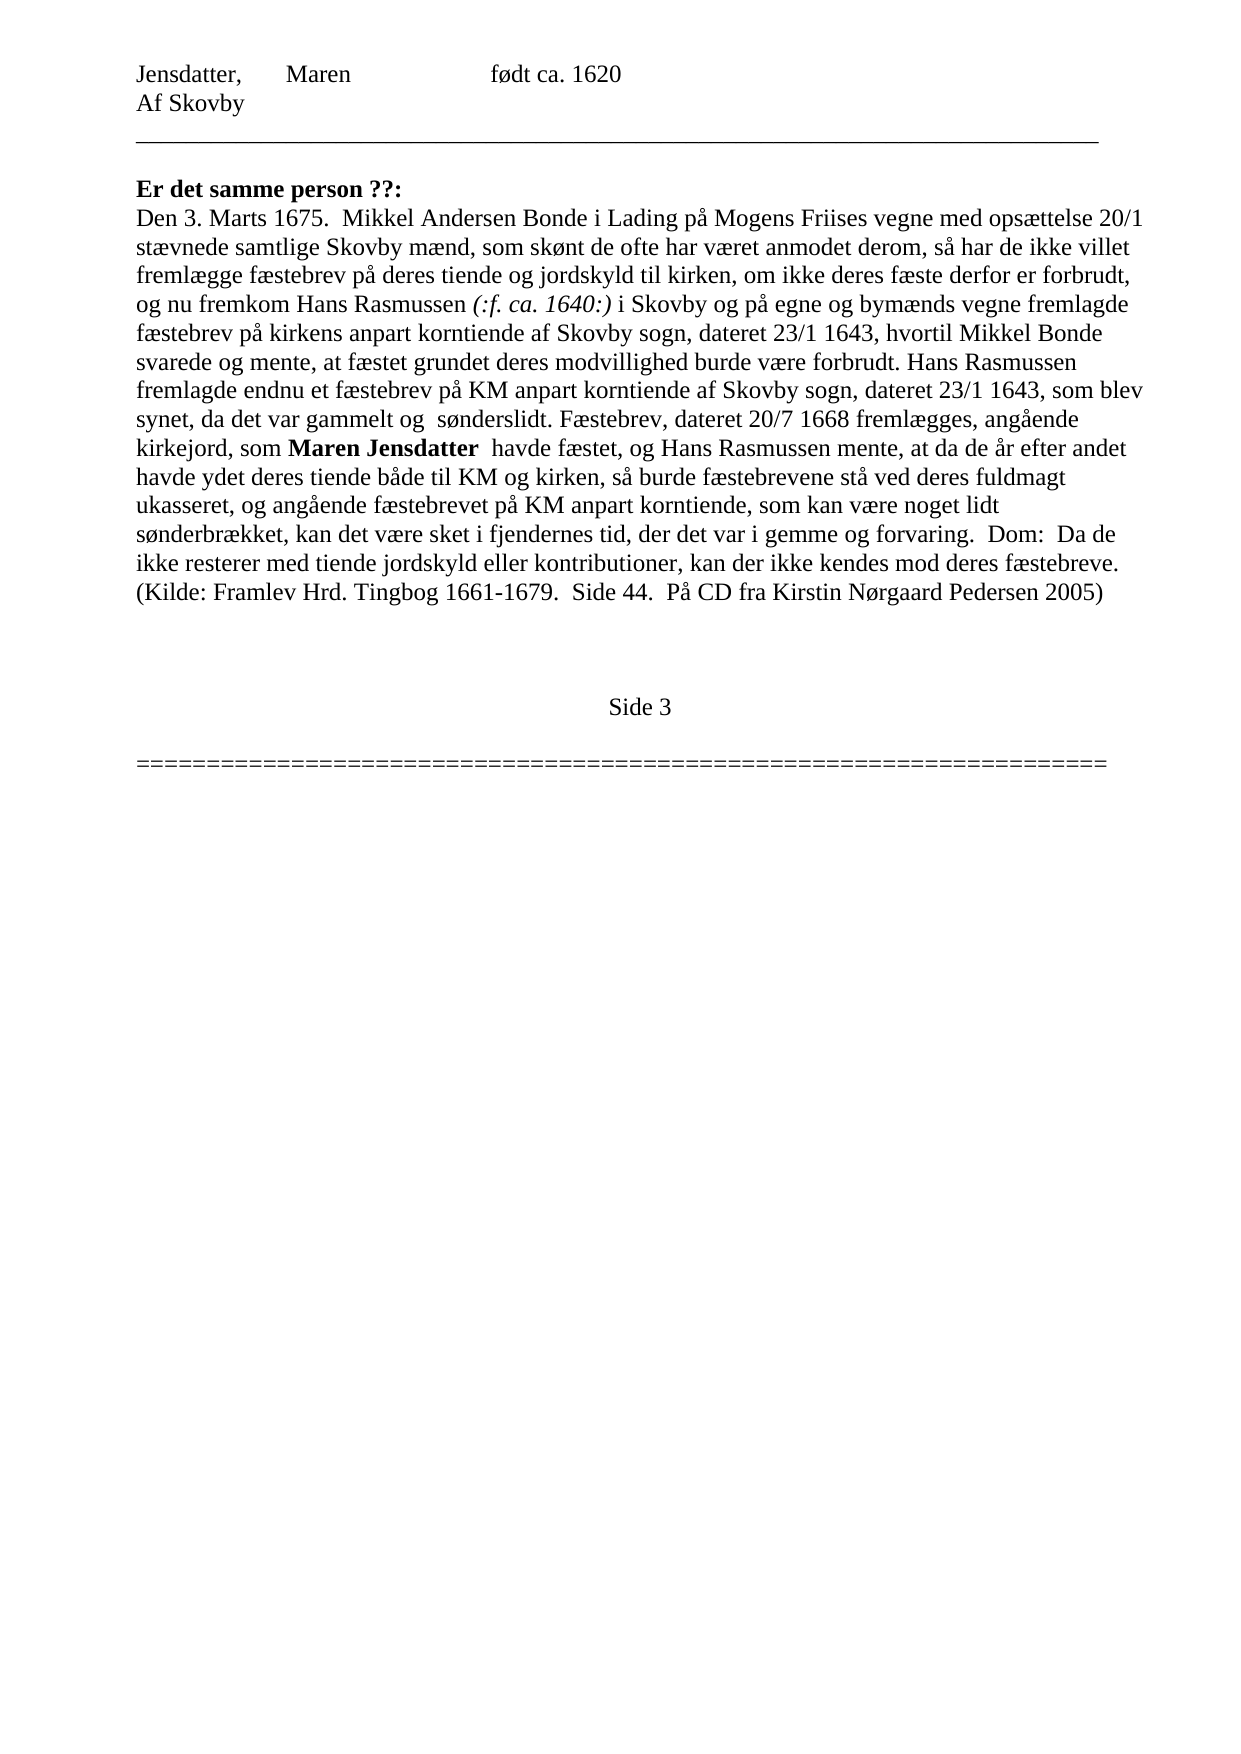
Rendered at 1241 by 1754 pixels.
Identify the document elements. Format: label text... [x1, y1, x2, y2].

text Side 3 [136, 692, 1146, 720]
text Den 3. Marts 1675. Mikkel Andersen Bonde i Lading på Mogens Friises vegne med opsættelse 20/1 stævnede samtlige Skovby mænd, som skønt de ofte har været anmodet derom, så har de ikke villet fremlægge fæstebrev på deres tiende og jordskyld til kirken, om ikke deres fæste derfor er forbrudt, og nu fremkom Hans Rasmussen (:f. ca. 1640:) i Skovby og på egne og bymænds vegne fremlagde fæstebrev på kirkens anpart korntiende af Skovby sogn, dateret 23/1 1643, hvortil Mikkel Bonde svarede og mente, at fæstet grundet deres modvillighed burde være forbrudt. Hans Rasmussen fremlagde endnu et fæstebrev på KM anpart korntiende af Skovby sogn, dateret 23/1 1643, som blev synet, da det var gammelt og sønderslidt. Fæstebrev, dateret 20/7 1668 fremlægges, angående kirkejord, som Maren Jensdatter havde fæstet, og Hans Rasmussen mente, at da de år efter andet havde ydet deres tiende både til KM og kirken, så burde fæstebrevene stå ved deres fuldmagt ukasseret, og angående fæstebrevet på KM anpart korntiende, som kan være noget lidt sønderbrækket, kan det være sket i fjendernes tid, der det var i gemme og forvaring. Dom: Da de ikke resterer med tiende jordskyld eller kontributioner, der ikke kendes mod deres fæstebreve. [136, 203, 1146, 577]
text Er det samme person ??: [136, 174, 1146, 203]
text (Kilde: Framlev Hrd. Tingbog 1661-1679. Side 44. På CD fra Kirstin Nørgaard Pedersen 2005) [136, 577, 1146, 605]
text _____________________________________________________________________________ [136, 117, 1146, 145]
text ===================================================================== [136, 749, 1146, 778]
text Af Skovby [136, 88, 1146, 117]
text Jensdatter, Maren født ca. 1620 [136, 59, 1146, 88]
